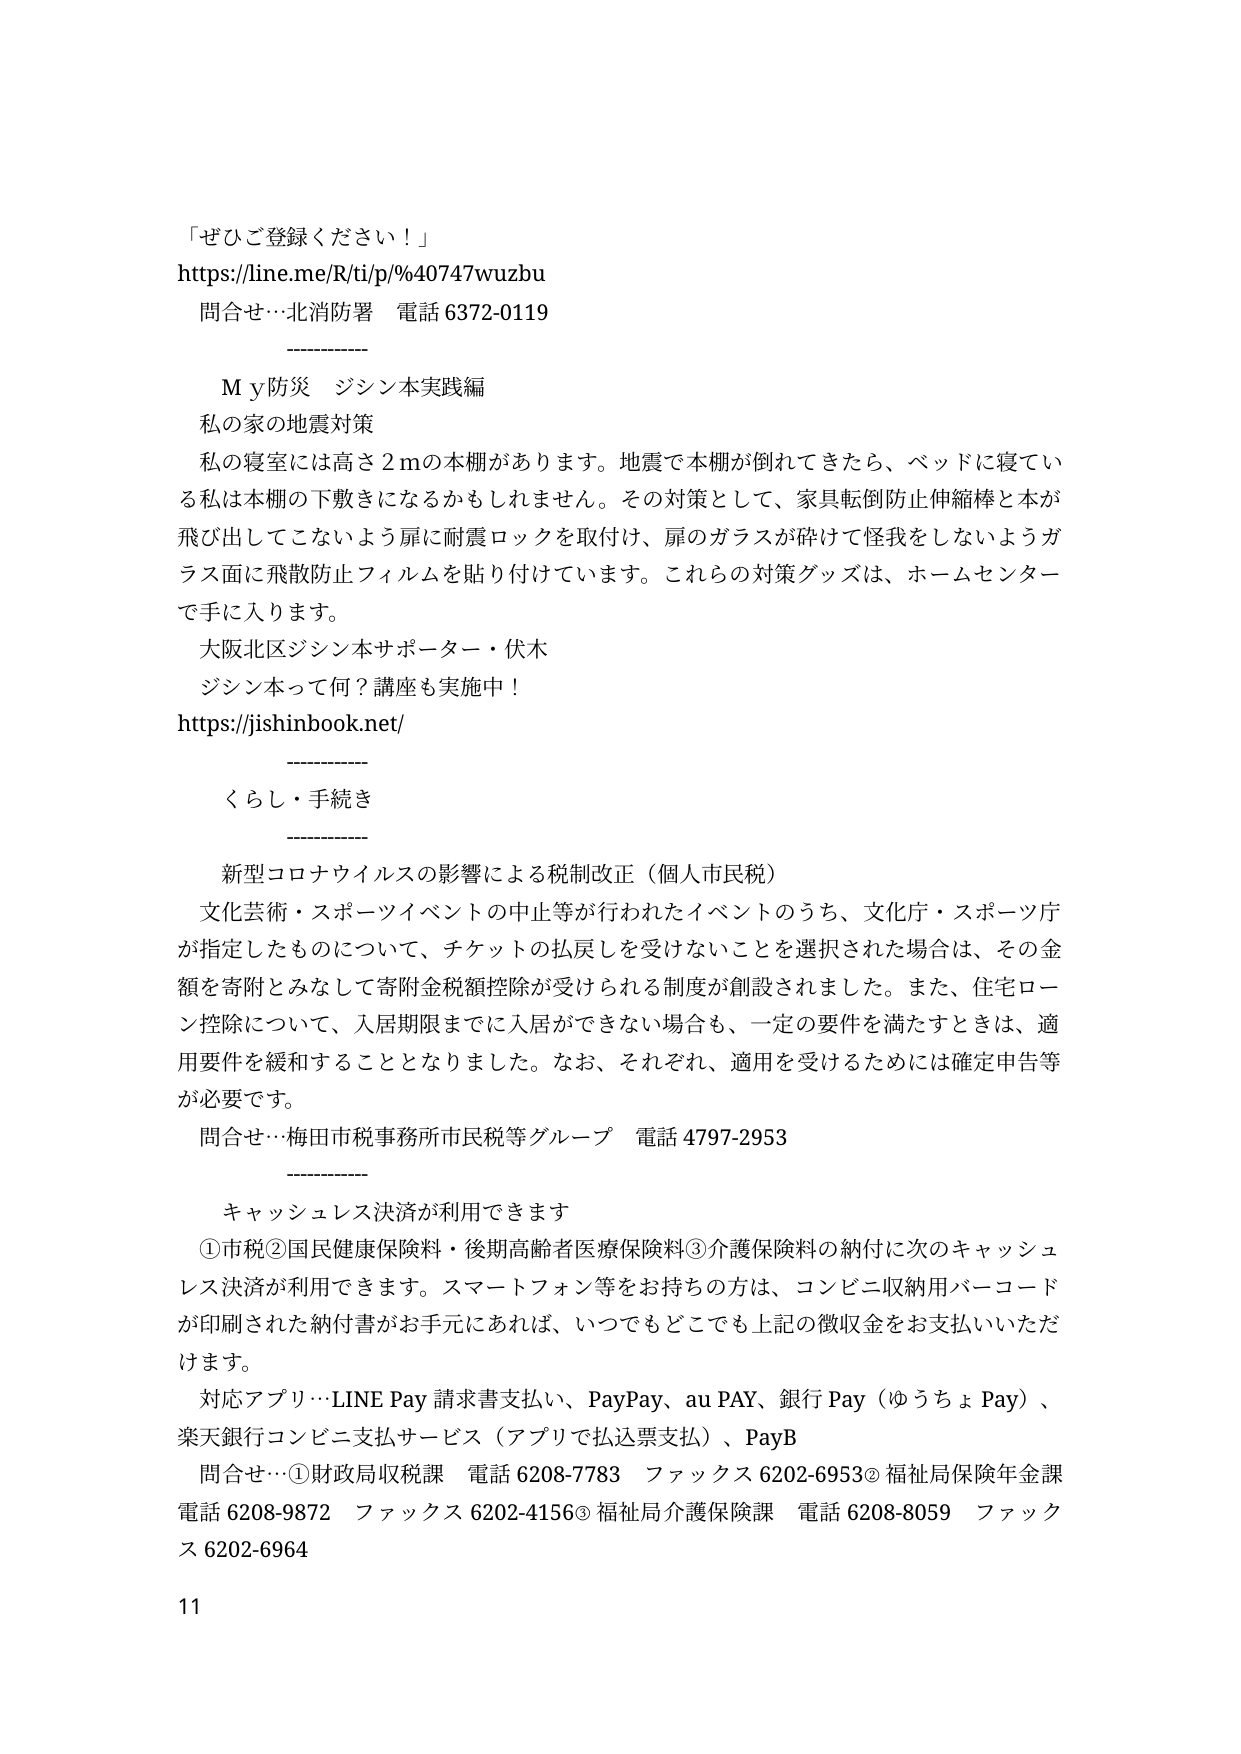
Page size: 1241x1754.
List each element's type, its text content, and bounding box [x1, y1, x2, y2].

text ------------ [177, 329, 1063, 367]
text 対応アプリ…LINE Pay 請求書支払い、PayPay、au PAY、銀行Pay（ゆうちょPay）、楽天銀行コンビニ支払サービス（アプリで払込票支払）、PayB [177, 1379, 1063, 1454]
text 大阪北区ジシン本サポーター・伏木 [177, 629, 1063, 667]
text 私の家の地震対策 [177, 404, 1063, 442]
text ------------ [177, 817, 1063, 854]
text ①市税②国民健康保険料・後期高齢者医療保険料③介護保険料の納付に次のキャッシュレス決済が利用できます。スマートフォン等をお持ちの方は、コンビニ収納用バーコードが印刷された納付書がお手元にあれば、いつでもどこでも上記の徴収金をお支払いいただけます。 [177, 1229, 1063, 1379]
text ジシン本って何？講座も実施中！ [177, 667, 1063, 704]
text キャッシュレス決済が利用できます [177, 1192, 1063, 1229]
text 問合せ…梅田市税事務所市民税等グループ 電話4797-2953 [177, 1117, 1063, 1154]
text 問合せ…①財政局収税課 電話6208-7783 ファックス6202-6953②福祉局保険年金課 電話6208-9872 ファックス6202-4156③福祉局介護保険課 電話6208-8059 ファックス6202-6964 [177, 1454, 1063, 1567]
text Mｙ防災 ジシン本実践編 [177, 367, 1063, 404]
text くらし・手続き [177, 779, 1063, 817]
text 問合せ…北消防署 電話6372-0119 [177, 292, 1063, 329]
text 「ぜひご登録ください！」 [177, 217, 1063, 254]
text 文化芸術・スポーツイベントの中止等が行われたイベントのうち、文化庁・スポーツ庁が指定したものについて、チケットの払戻しを受けないことを選択された場合は、その金額を寄附とみなして寄附金税額控除が受けられる制度が創設されました。また、住宅ローン控除について、入居期限までに入居ができない場合も、一定の要件を満たすときは、適用要件を緩和することとなりました。なお、それぞれ、適用を受けるためには確定申告等が必要です。 [177, 892, 1063, 1117]
text https://line.me/R/ti/p/%40747wuzbu [177, 254, 1063, 292]
text 私の寝室には高さ２ｍの本棚があります。地震で本棚が倒れてきたら、ベッドに寝ている私は本棚の下敷きになるかもしれません。その対策として、家具転倒防止伸縮棒と本が飛び出してこないよう扉に耐震ロックを取付け、扉のガラスが砕けて怪我をしないようガラス面に飛散防止フィルムを貼り付けています。これらの対策グッズは、ホームセンターで手に入ります。 [177, 442, 1063, 629]
text https://jishinbook.net/ [177, 704, 1063, 742]
text ------------ [177, 742, 1063, 779]
text 新型コロナウイルスの影響による税制改正（個人市民税） [177, 854, 1063, 892]
text ------------ [177, 1154, 1063, 1192]
